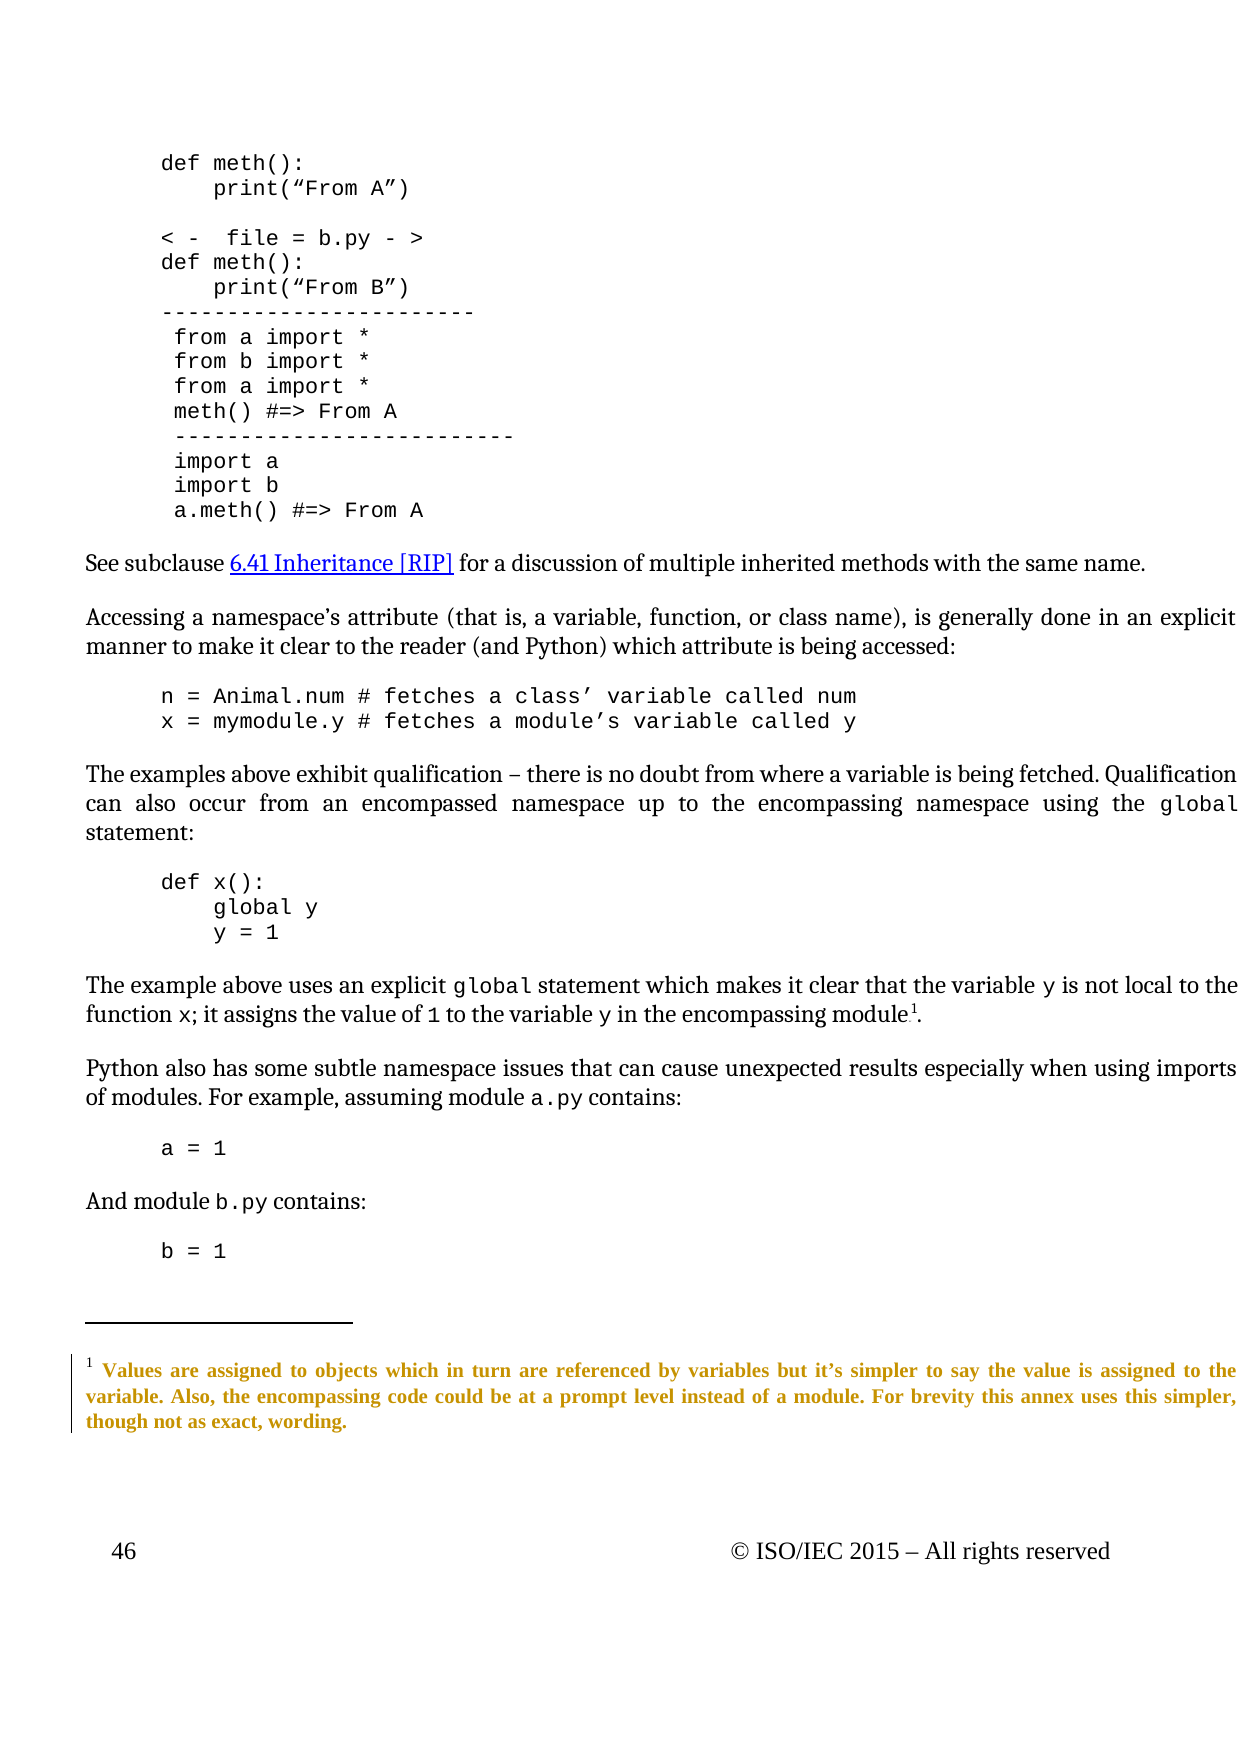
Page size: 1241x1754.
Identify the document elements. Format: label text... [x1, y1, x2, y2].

text from a import * [161, 326, 1153, 351]
text -------------------------- [161, 425, 1153, 450]
text import b [161, 474, 1153, 499]
text b = 1 [161, 1241, 1153, 1266]
text < - file = b.py - > [161, 227, 1153, 251]
text y = 1 [161, 921, 1153, 946]
text def x(): [161, 872, 1153, 896]
text a.meth() #=> From A [161, 499, 1153, 524]
text x = mymodule.y # fetches a module’s variable called y [161, 710, 1153, 735]
text a = 1 [161, 1137, 1153, 1162]
text from b import * [161, 351, 1153, 375]
text meth() #=> From A [161, 400, 1153, 425]
text def meth(): [161, 251, 1153, 276]
text print(“From A”) [161, 177, 1153, 202]
text See subclause 6.41 Inheritance [RIP] for a discussion of multiple inherited methods with the same name. [86, 549, 1238, 578]
text Accessing a namespace’s attribute (that is, a variable, function, or class name), is generally done in an explicit manner to make it clear to the reader (and Python) which attribute is being accessed: [86, 603, 1238, 660]
text And module b.py contains: [86, 1187, 1238, 1216]
text import a [161, 450, 1153, 474]
text global y [161, 896, 1153, 921]
text The example above uses an explicit global statement which makes it clear that the variable y is not local to the function x; it assigns the value of 1 to the variable y in the encompassing module14F. [86, 971, 1238, 1029]
text print(“From B”) [161, 276, 1153, 301]
text from a import * [161, 375, 1153, 400]
text def meth(): [161, 152, 1153, 177]
text The examples above exhibit qualification – there is no doubt from where a variable is being fetched. Qualification can also occur from an encompassed namespace up to the encompassing namespace using the global statement: [86, 760, 1238, 847]
text Python also has some subtle namespace issues that can cause unexpected results especially when using imports of modules. For example, assuming module a.py contains: [86, 1054, 1238, 1112]
text ------------------------ [161, 301, 1153, 326]
text n = Animal.num # fetches a class’ variable called num [161, 685, 1153, 710]
